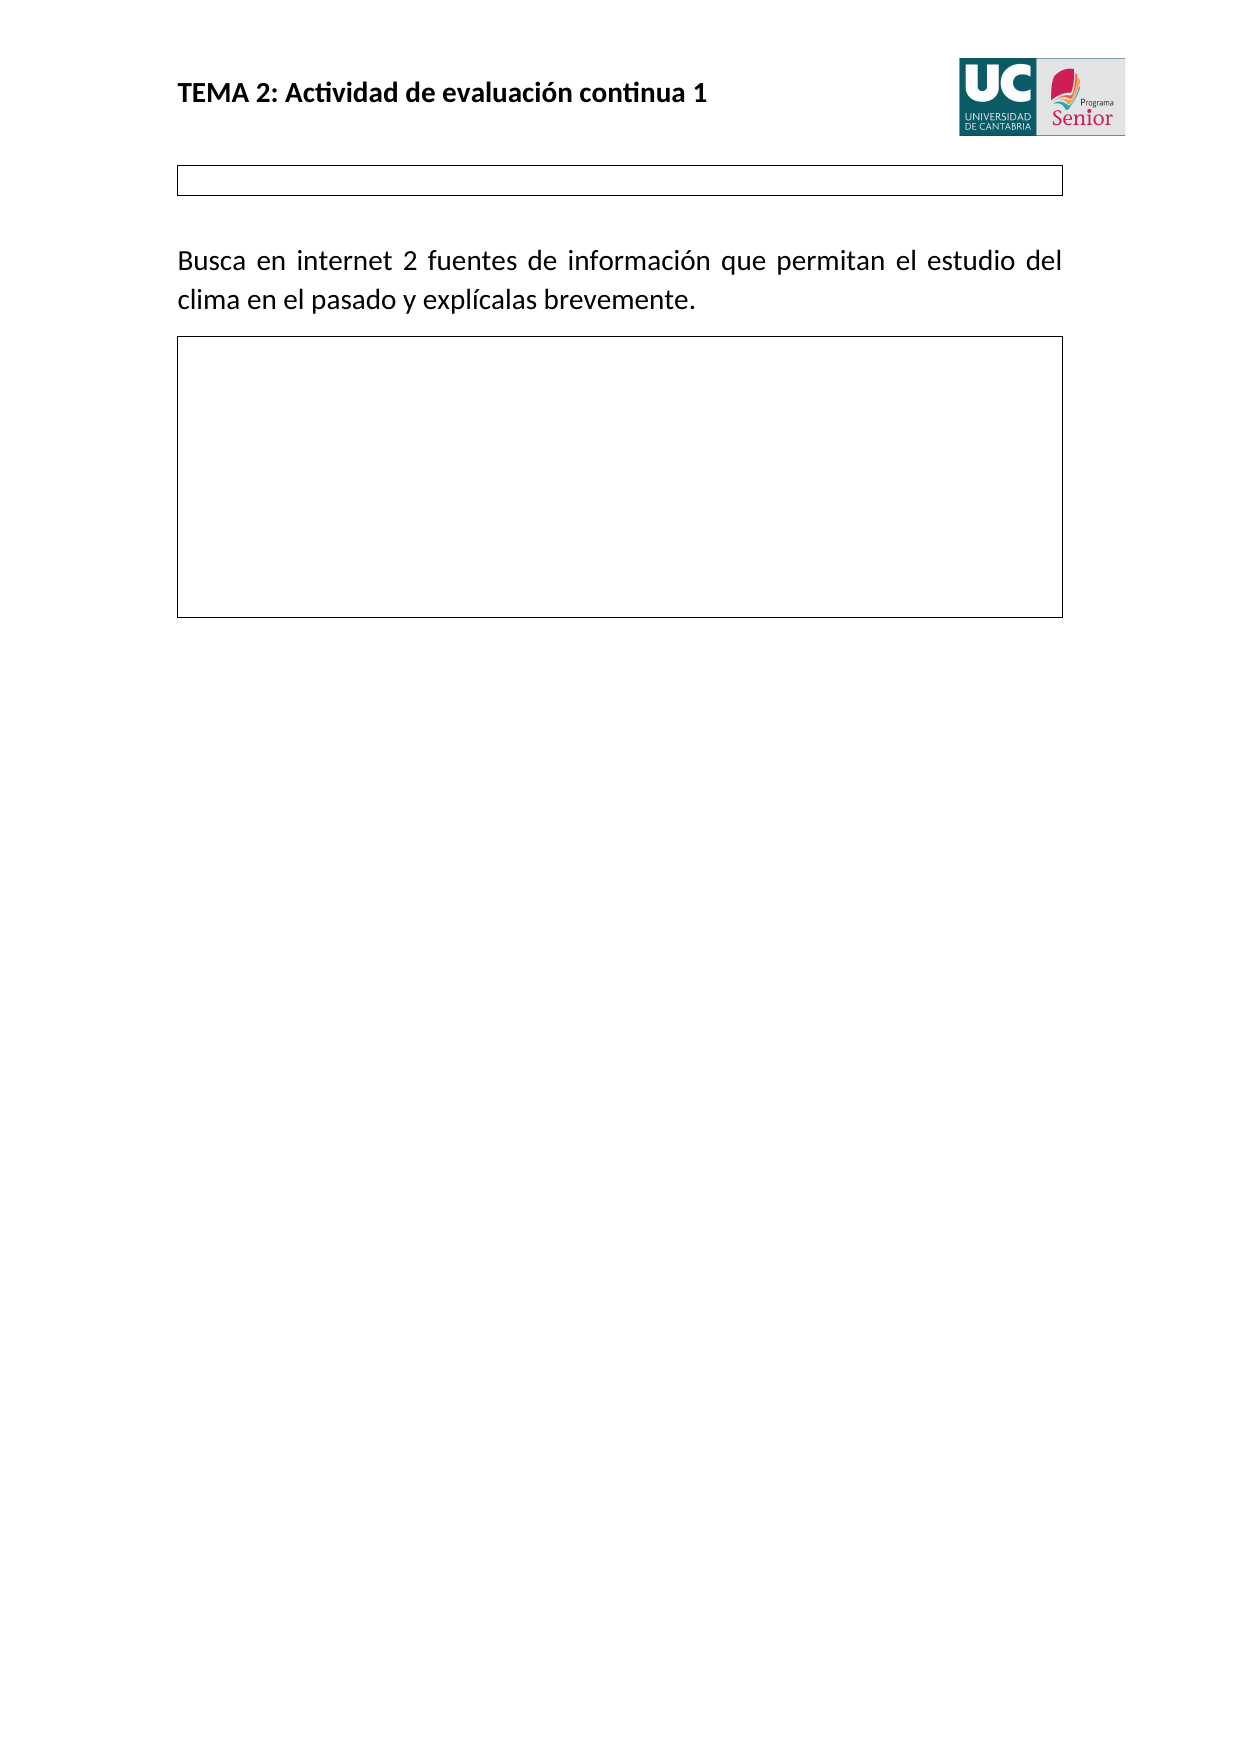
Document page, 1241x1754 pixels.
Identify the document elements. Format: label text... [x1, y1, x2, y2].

picture [959, 58, 1125, 136]
table_header [178, 166, 1062, 194]
text Busca en internet 2 fuentes de información que permitan el estudio del clima en el pasado y explícalas brevemente. [177, 242, 1063, 316]
table_header [178, 337, 1062, 617]
